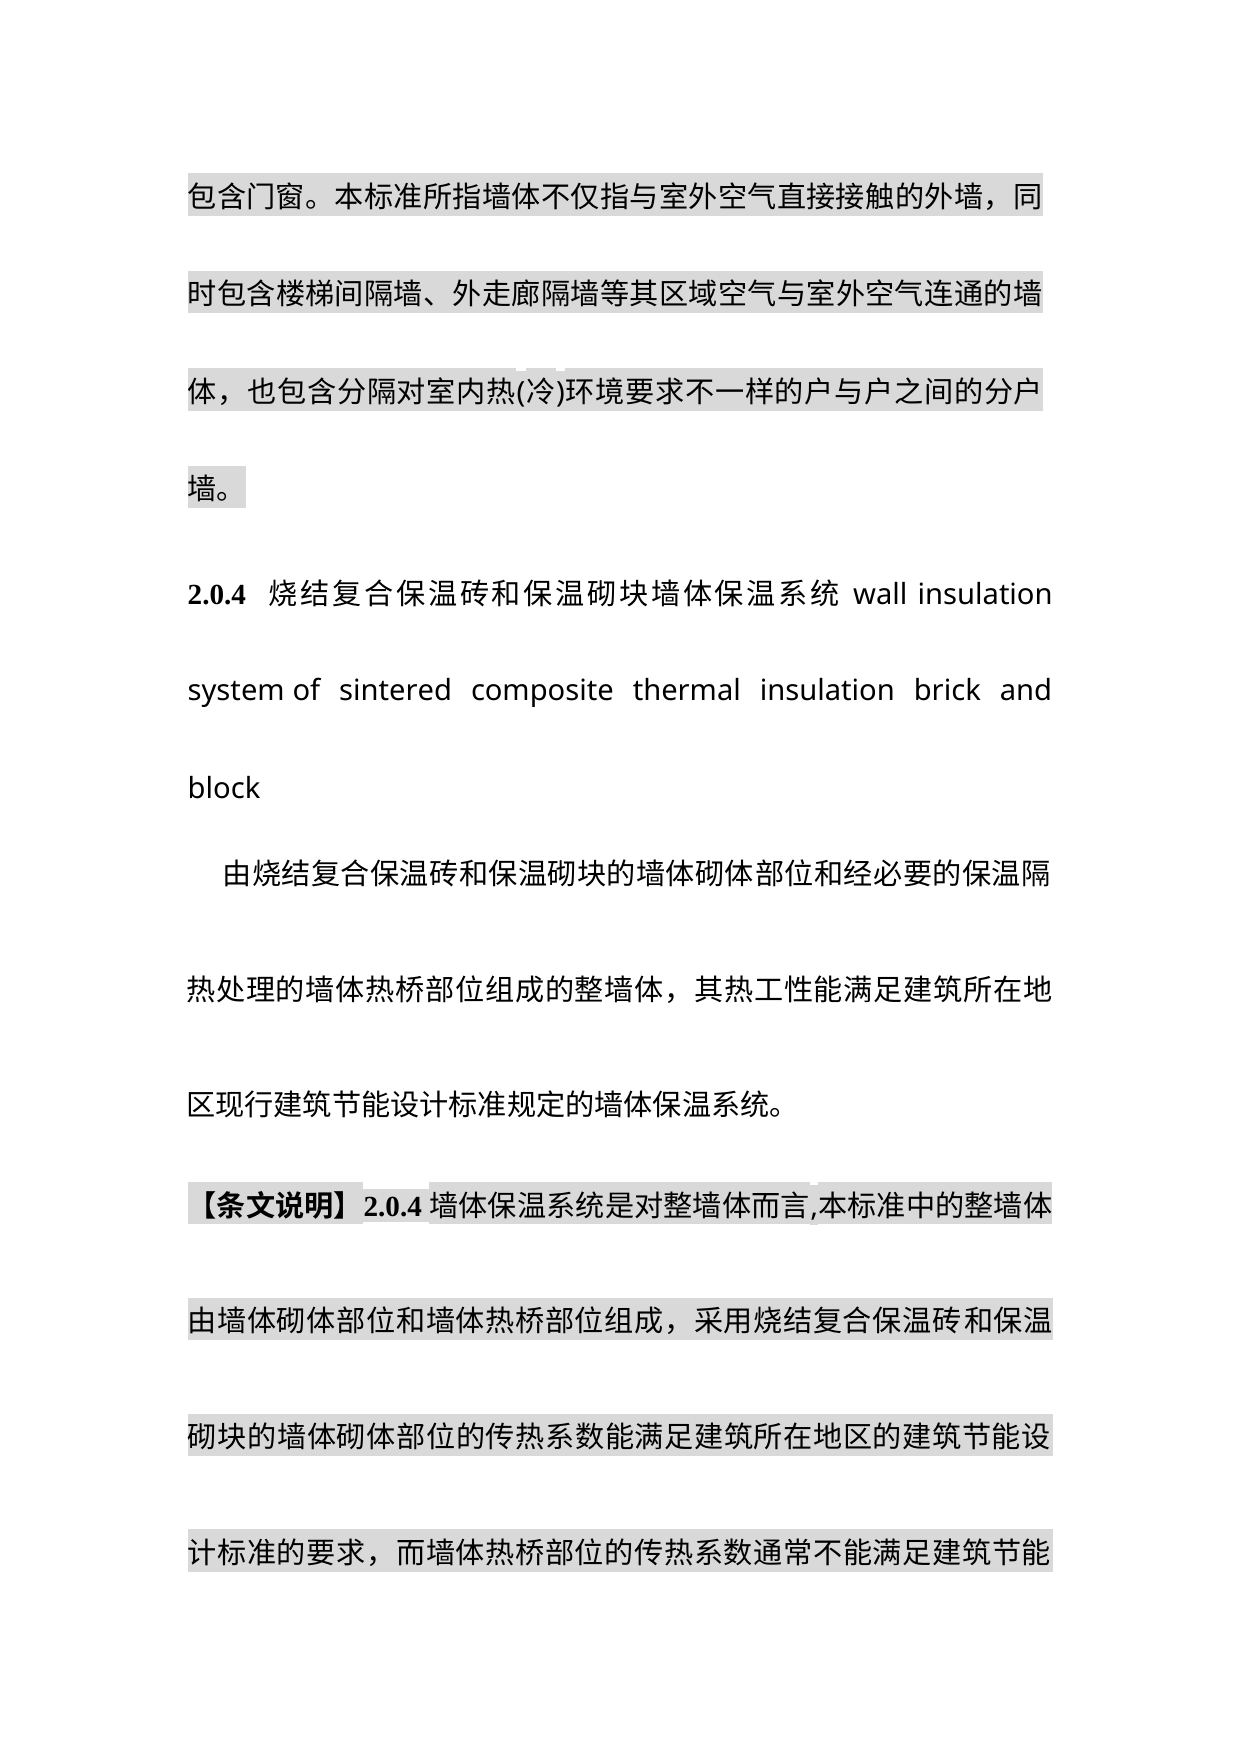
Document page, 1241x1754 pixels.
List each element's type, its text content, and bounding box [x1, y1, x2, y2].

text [187, 162, 1043, 519]
text 由烧结复合保温砖和保温砌块的墙体砌体部位和经必要的保温隔热处理的墙体热桥部位组成的整墙体，其热工性能满足建筑所在地区现行建筑节能设计标准规定的墙体保温系统。 [186, 839, 1053, 1135]
text 2.0.4 烧结复合保温砖和保温砌块墙体保温系统 wall insulation system of sintered composite thermal insulation brick and block [187, 559, 1053, 819]
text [187, 1171, 1053, 1583]
